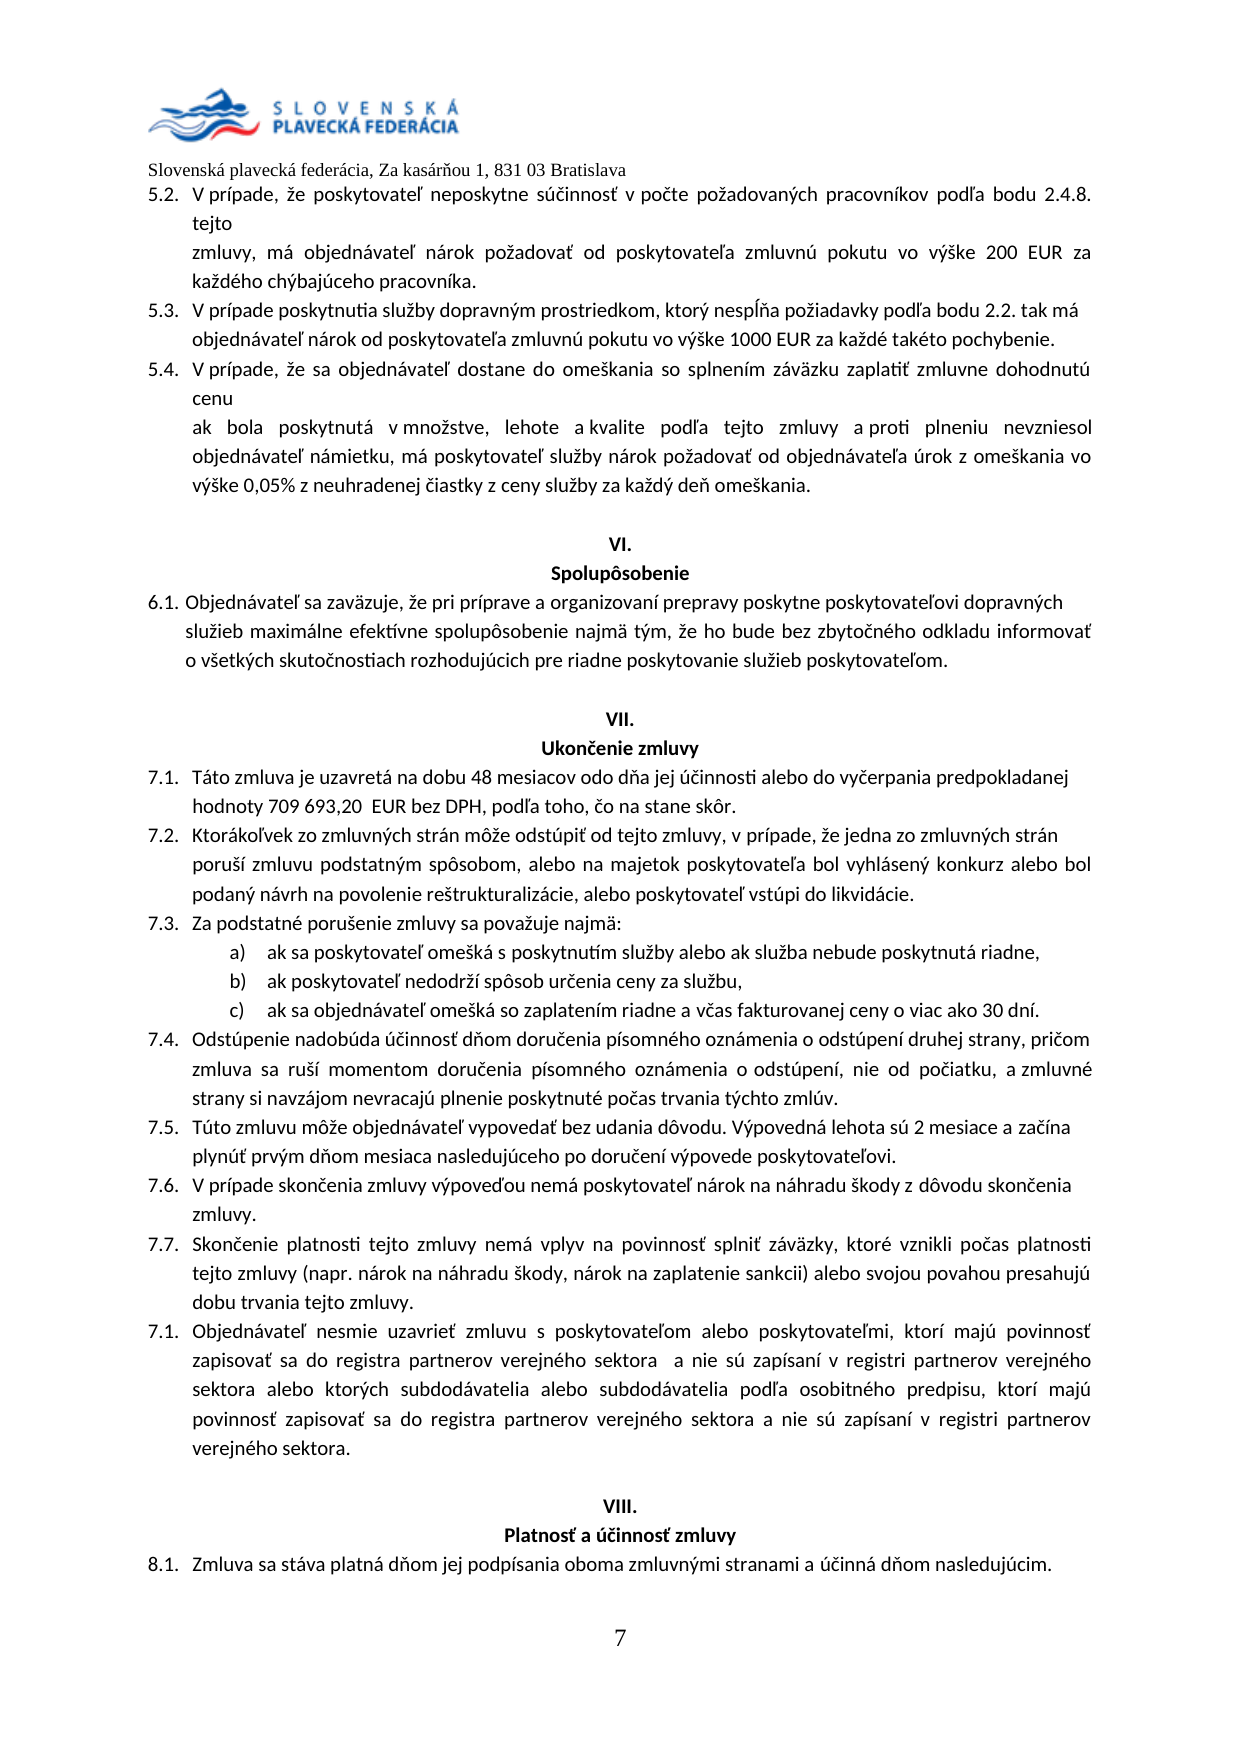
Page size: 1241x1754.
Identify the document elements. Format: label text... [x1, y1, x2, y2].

text VII. [148, 706, 1093, 731]
picture [147, 73, 461, 160]
list Objednávateľ sa zaväzuje, že pri príprave a organizovaní prepravy poskytne poskytovateľovi dopravných [148, 589, 1093, 614]
list Táto zmluva je uzavretá na dobu 48 mesiacov odo dňa jej účinnosti alebo do vyčerpania predpokladanej [148, 764, 1093, 789]
list ak sa poskytovateľ omešká s poskytnutím služby alebo ak služba nebude poskytnutá riadne, [229, 939, 1093, 964]
text VI. [148, 531, 1093, 556]
list Skončenie platnosti tejto zmluvy nemá vplyv na povinnosť splniť záväzky, ktoré vznikli počas platnosti tejto zmluvy (napr. nárok na náhradu škody, nárok na zaplatenie sankcii) alebo svojou povahou presahujú dobu trvania tejto zmluvy. [148, 1231, 1093, 1314]
list Zmluva sa stáva platná dňom jej podpísania oboma zmluvnými stranami a účinná dňom nasledujúcim. [148, 1552, 1093, 1577]
text ak bola poskytnutá v množstve, lehote a kvalite podľa tejto zmluvy a proti plneniu nevzniesol objednávateľ námietku, má poskytovateľ služby nárok požadovať od objednávateľa úrok z omeškania vo výške 0,05% z neuhradenej čiastky z ceny služby za každý deň omeškania. [192, 414, 1093, 498]
list Za podstatné porušenie zmluvy sa považuje najmä: [148, 910, 1093, 935]
list V prípade, že poskytovateľ neposkytne súčinnosť v počte požadovaných pracovníkov podľa bodu 2.4.8. tejto [148, 181, 1093, 235]
list ak sa objednávateľ omešká so zaplatením riadne a včas fakturovanej ceny o viac ako 30 dní. [229, 997, 1093, 1023]
text VIII. [148, 1493, 1093, 1519]
list Ktorákoľvek zo zmluvných strán môže odstúpiť od tejto zmluvy, v prípade, že jedna zo zmluvných strán [148, 822, 1093, 848]
text poruší zmluvu podstatným spôsobom, alebo na majetok poskytovateľa bol vyhlásený konkurz alebo bol podaný návrh na povolenie reštrukturalizácie, alebo poskytovateľ vstúpi do likvidácie. [192, 852, 1093, 906]
text Platnosť a účinnosť zmluvy [148, 1522, 1093, 1548]
text zmluvy. [148, 1202, 1093, 1227]
text zmluva sa ruší momentom doručenia písomného oznámenia o odstúpení, nie od počiatku, a zmluvné strany si navzájom nevracajú plnenie poskytnuté počas trvania týchto zmlúv. [192, 1056, 1093, 1110]
text Spolupôsobenie [148, 560, 1093, 585]
text Ukončenie zmluvy [148, 735, 1093, 760]
list Objednávateľ nesmie uzavrieť zmluvu s poskytovateľom alebo poskytovateľmi, ktorí majú povinnosť zapisovať sa do registra partnerov verejného sektora a nie sú zapísaní v registri partnerov verejného sektora alebo ktorých subdodávatelia alebo subdodávatelia podľa osobitného predpisu, ktorí majú povinnosť zapisovať sa do registra partnerov verejného sektora a nie sú zapísaní v registri partnerov verejného sektora. [148, 1318, 1093, 1460]
text zmluvy, má objednávateľ nárok požadovať od poskytovateľa zmluvnú pokutu vo výške 200 EUR za každého chýbajúceho pracovníka. [192, 239, 1093, 294]
list V prípade, že sa objednávateľ dostane do omeškania so splnením záväzku zaplatiť zmluvne dohodnutú cenu [148, 356, 1093, 410]
list Odstúpenie nadobúda účinnosť dňom doručenia písomného oznámenia o odstúpení druhej strany, pričom [148, 1027, 1093, 1052]
text plynúť prvým dňom mesiaca nasledujúceho po doručení výpovede poskytovateľovi. [148, 1143, 1093, 1169]
text hodnoty 709 693,20 EUR bez DPH, podľa toho, čo na stane skôr. [148, 793, 1093, 819]
text objednávateľ nárok od poskytovateľa zmluvnú pokutu vo výške 1000 EUR za každé takéto pochybenie. [148, 327, 1093, 352]
list V prípade poskytnutia služby dopravným prostriedkom, ktorý nespĺňa požiadavky podľa bodu 2.2. tak má [148, 297, 1093, 323]
text služieb maximálne efektívne spolupôsobenie najmä tým, že ho bude bez zbytočného odkladu informovať o všetkých skutočnostiach rozhodujúcich pre riadne poskytovanie služieb poskytovateľom. [185, 618, 1093, 673]
list ak poskytovateľ nedodrží spôsob určenia ceny za službu, [229, 968, 1093, 994]
list V prípade skončenia zmluvy výpoveďou nemá poskytovateľ nárok na náhradu škody z dôvodu skončenia [148, 1172, 1093, 1198]
list Túto zmluvu môže objednávateľ vypovedať bez udania dôvodu. Výpovedná lehota sú 2 mesiace a začína [148, 1114, 1093, 1139]
